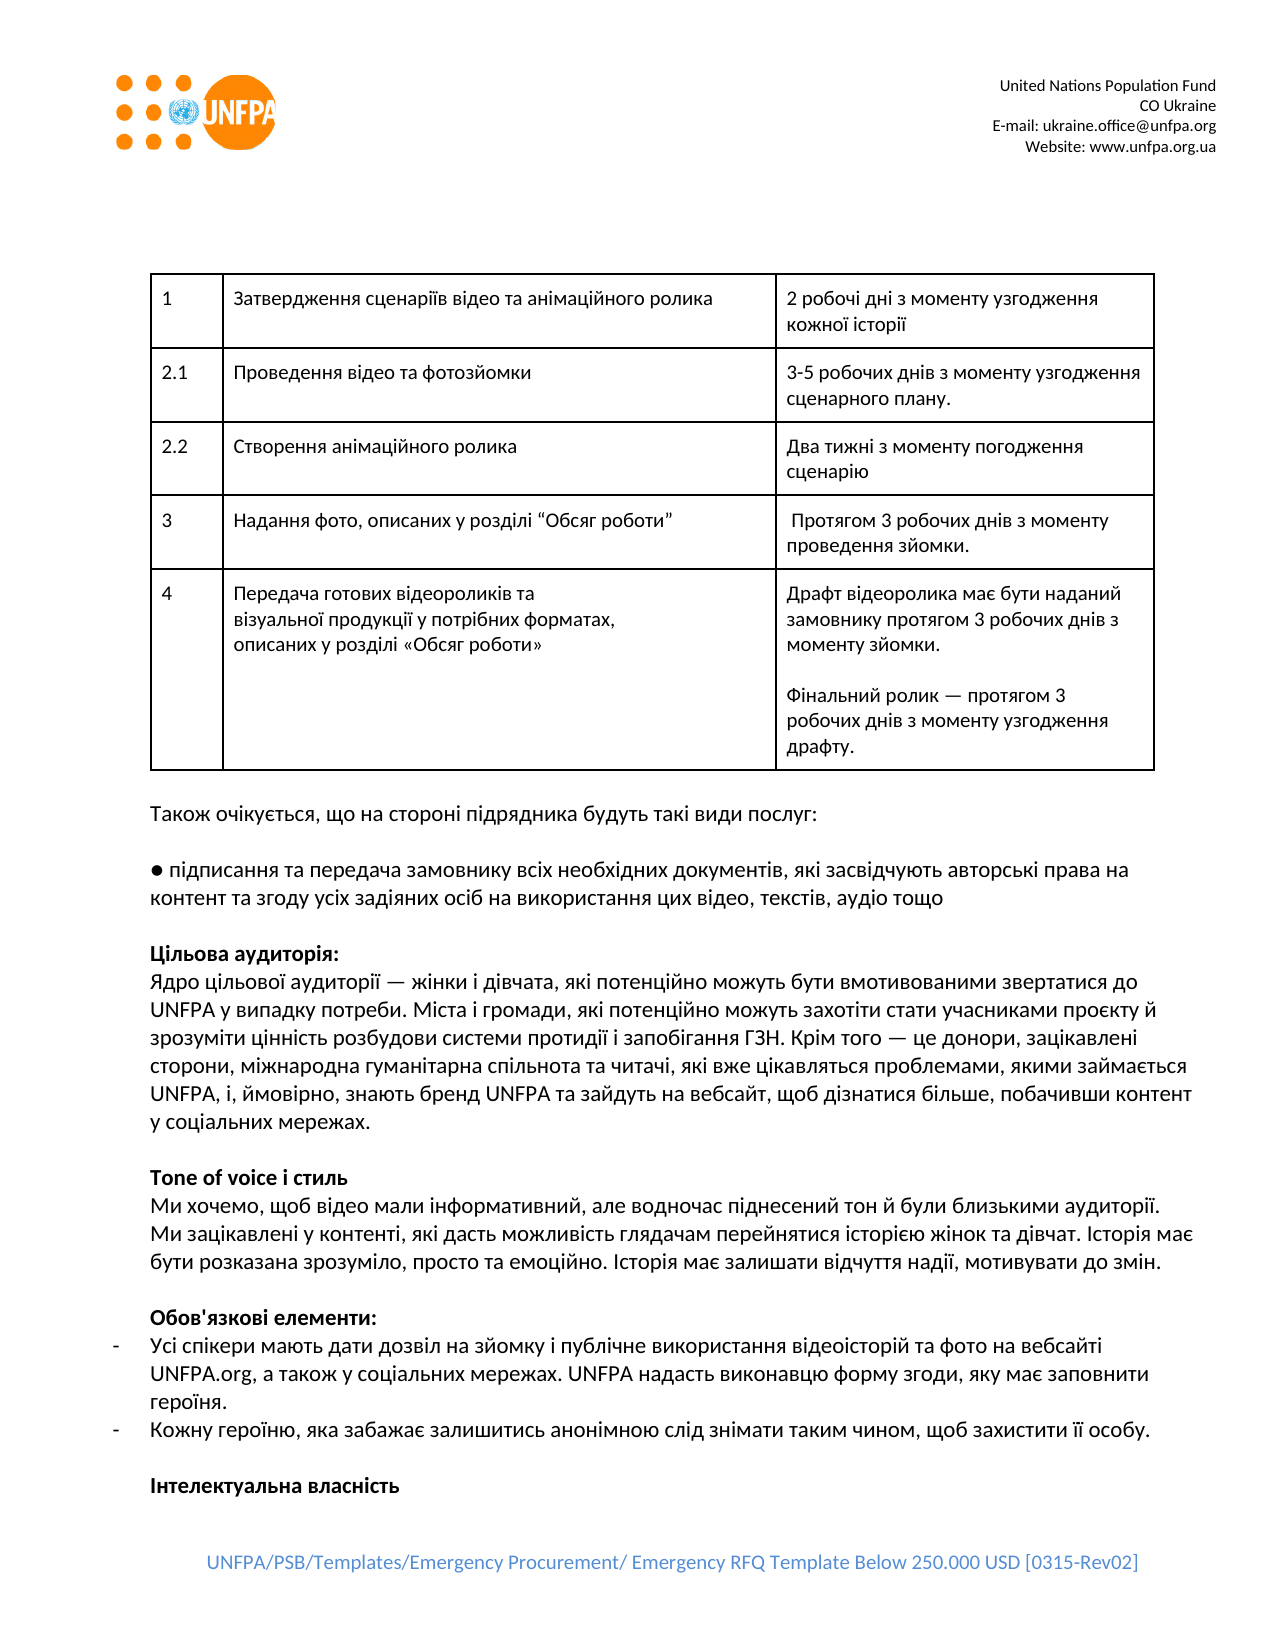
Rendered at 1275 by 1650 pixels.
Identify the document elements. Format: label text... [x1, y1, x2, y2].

table_cell 2 робочі дні з моменту узгодження кожної історії [777, 275, 1153, 347]
table_cell 2.2 [152, 423, 222, 494]
table_cell 3-5 робочих днів з моменту узгодження сценарного плану. [777, 349, 1153, 421]
table_cell 2.1 [152, 349, 222, 421]
table_cell 1 [152, 275, 222, 347]
table_cell Створення анімаційного ролика [224, 423, 775, 494]
table_cell Протягом 3 робочих днів з моменту проведення зйомки. [777, 496, 1153, 568]
text Ядро цільової аудиторії — жінки і дівчата, які потенційно можуть бути вмотивованими звертатися до UNFPA у випадку потреби. Міста і громади, які потенційно можуть захотіти стати учасниками проєкту й зрозуміти цінність розбудови системи протидії і запобігання ГЗН. Крім того — це донори, зацікавлені сторони, міжнародна гуманітарна спільнота та читачі, які вже цікавляться проблемами, якими займається UNFPA, і, ймовірно, знають бренд UNFPA та зайдуть на вебсайт, щоб дізнатися більше, побачивши контент у соціальних мережах. [150, 967, 1198, 1135]
table_cell Затвердження сценаріїв відео та анімаційного ролика [224, 275, 775, 347]
table_cell Проведення відео та фотозйомки [224, 349, 775, 421]
text Інтелектуальна власність [150, 1471, 1198, 1499]
text Ми хочемо, щоб відео мали інформативний, але водночас піднесений тон й були близькими аудиторії. Ми зацікавлені у контенті, які дасть можливість глядачам перейнятися історією жінок та дівчат. Історія має бути розказана зрозуміло, просто та емоційно. Історія має залишати відчуття надії, мотивувати до змін. [150, 1191, 1198, 1275]
text Також очікується, що на стороні підрядника будуть такі види послуг: [150, 799, 1198, 827]
table_cell Драфт відеоролика має бути наданий замовнику протягом 3 робочих днів з моменту зйомки. Фінальний ролик — протягом 3 робочих днів з моменту узгодження драфту. [777, 570, 1153, 769]
list Кожну героїню, яка забажає залишитись анонімною слід знімати таким чином, щоб захистити її особу. [112, 1415, 1198, 1443]
table_cell Два тижні з моменту погодження сценарію [777, 423, 1153, 494]
text Tone of voice і стиль [150, 1163, 1198, 1191]
picture [116, 75, 276, 150]
table_cell 4 [152, 570, 222, 769]
table_cell Передача готових відеороликів та візуальної продукції у потрібних форматах, описаних у розділі «Обсяг роботи» [224, 570, 775, 769]
table_cell Надання фото, описаних у розділі “Обсяг роботи” [224, 496, 775, 568]
text ● підписання та передача замовнику всіх необхідних документів, які засвідчують авторські права на контент та згоду усіх задіяних осіб на використання цих відео, текстів, аудіо тощо [150, 855, 1198, 911]
text Цільова аудиторія: [150, 939, 1198, 967]
table_cell 3 [152, 496, 222, 568]
list Усі спікери мають дати дозвіл на зйомку і публічне використання відеоісторій та фото на вебсайті UNFPA.org, а також у соціальних мережах. UNFPA надасть виконавцю форму згоди, яку має заповнити героїня. [112, 1331, 1198, 1415]
text Обов'язкові елементи: [150, 1303, 1198, 1331]
